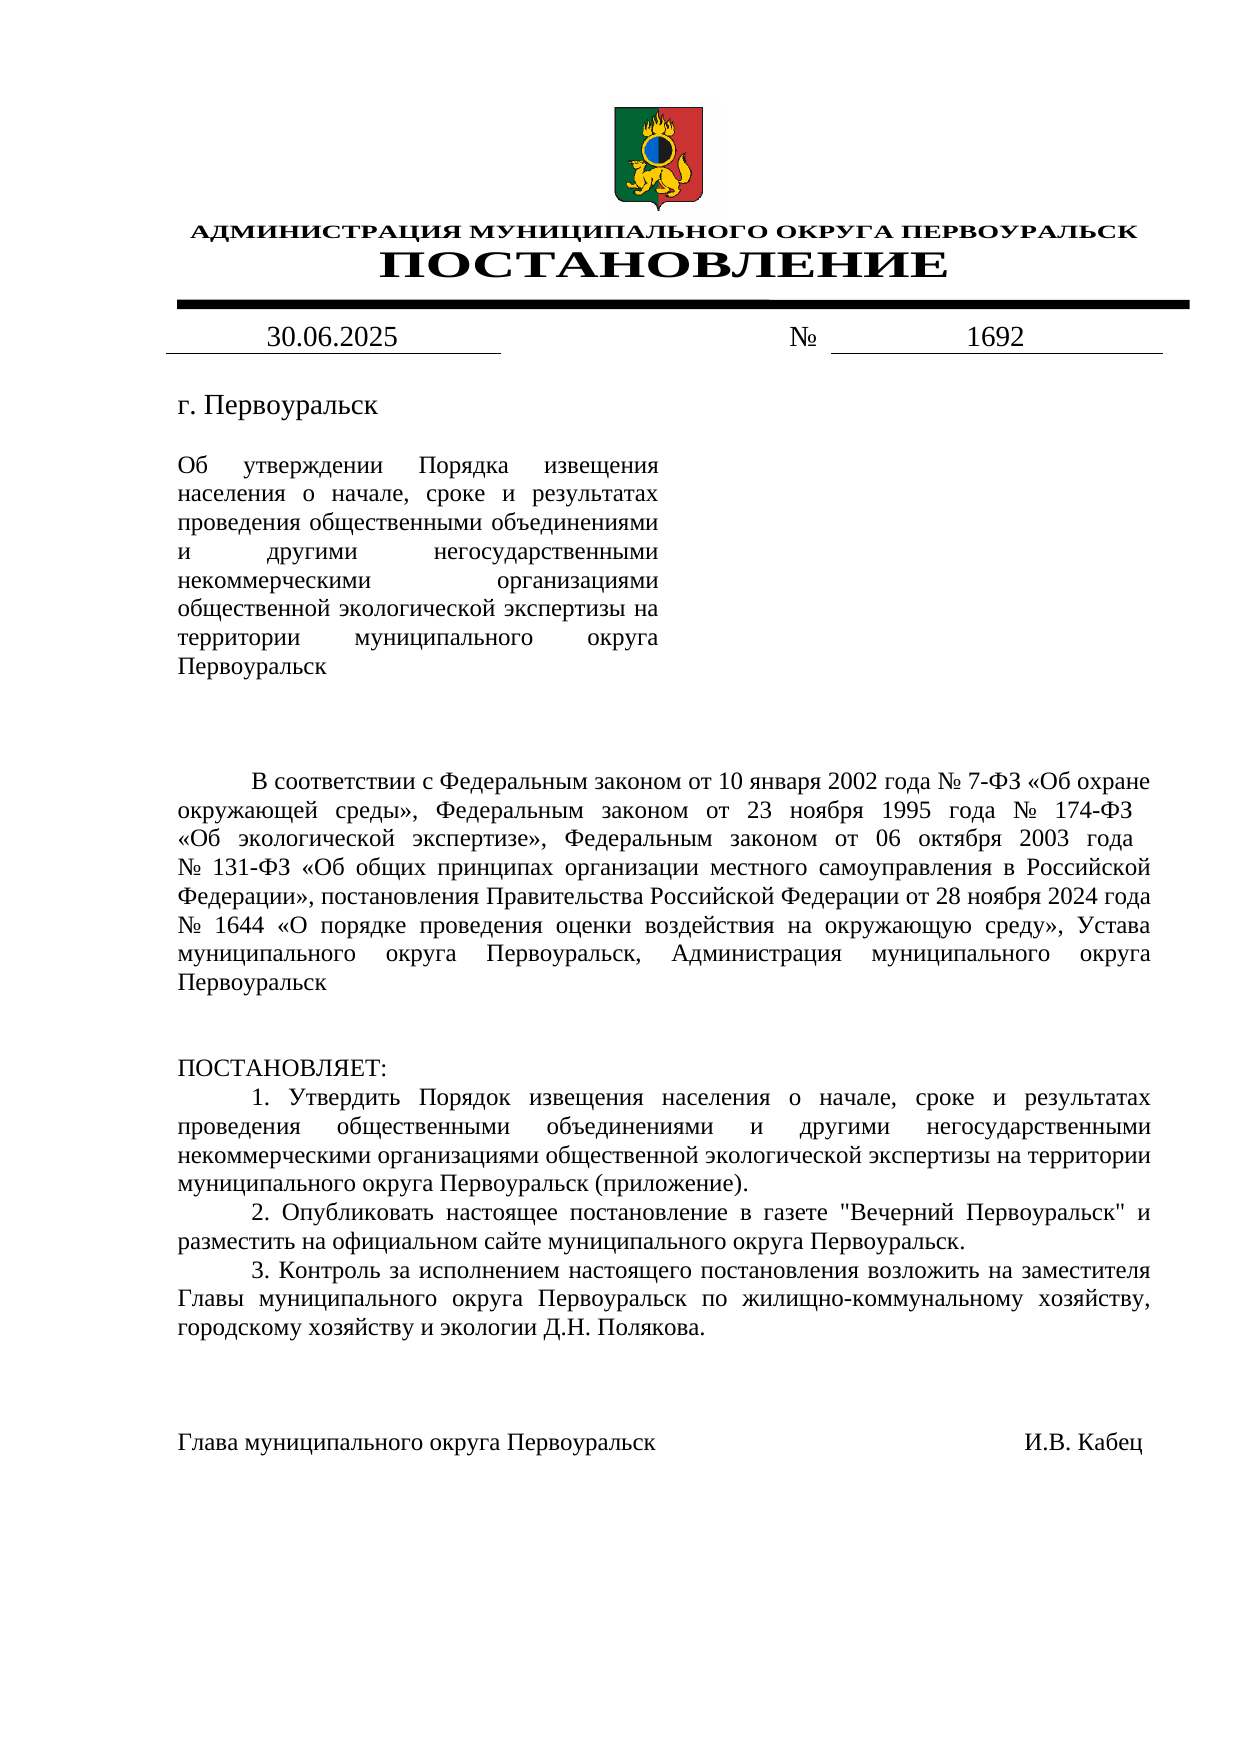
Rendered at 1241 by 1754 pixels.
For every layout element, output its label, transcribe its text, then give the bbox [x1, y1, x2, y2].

text ПОСТАНОВЛЯЕТ: [177, 1053, 1152, 1082]
table_header Об утверждении Порядка извещения населения о начале, сроке и результатах проведения общественными объединениями и другими негосударственными некоммерческими организациями общественной экологической экспертизы на территории муниципального округа Первоуральск [166, 421, 670, 680]
text АДМИНИСТРАЦИЯ МУНИЦИПАЛЬНОГО ОКРУГА ПЕРВОУРАЛЬСК [177, 221, 1152, 243]
picture [606, 102, 723, 222]
table_header 30.06.2025 [166, 308, 501, 353]
table_header Глава муниципального округа Первоуральск [166, 1427, 694, 1456]
text В соответствии с Федеральным законом от 10 января 2002 года № 7-ФЗ «Об охране окружающей среды», Федеральным законом от 23 ноября 1995 года № 174-ФЗ «Об экологической экспертизе», Федеральным законом от 06 октября 2003 года № 131-ФЗ «Об общих принципах организации местного самоуправления в Российской Федерации», постановления Правительства Российской Федерации от 28 ноября 2024 года № 1644 «О порядке проведения оценки воздействия на окружающую среду», Устава муниципального округа Первоуральск, Администрация муниципального округа Первоуральск [177, 766, 1152, 996]
text ПОСТАНОВЛЕНИЕ [177, 243, 1152, 286]
text 3. Контроль за исполнением настоящего постановления возложить на заместителя Главы муниципального округа Первоуральск по жилищно-коммунальному хозяйству, городскому хозяйству и экологии Д.Н. Полякова. [177, 1255, 1152, 1341]
table_header № [501, 310, 831, 353]
table_header И.В. Кабец [694, 1427, 1155, 1456]
text г. Первоуральск [177, 387, 1148, 421]
table_header 1692 [831, 310, 1163, 353]
text 2. Опубликовать настоящее постановление в газете "Вечерний Первоуральск" и разместить на официальном сайте муниципального округа Первоуральск. [177, 1197, 1152, 1255]
text 1. Утвердить Порядок извещения населения о начале, сроке и результатах проведения общественными объединениями и другими негосударственными некоммерческими организациями общественной экологической экспертизы на территории муниципального округа Первоуральск (приложение). [177, 1082, 1152, 1197]
